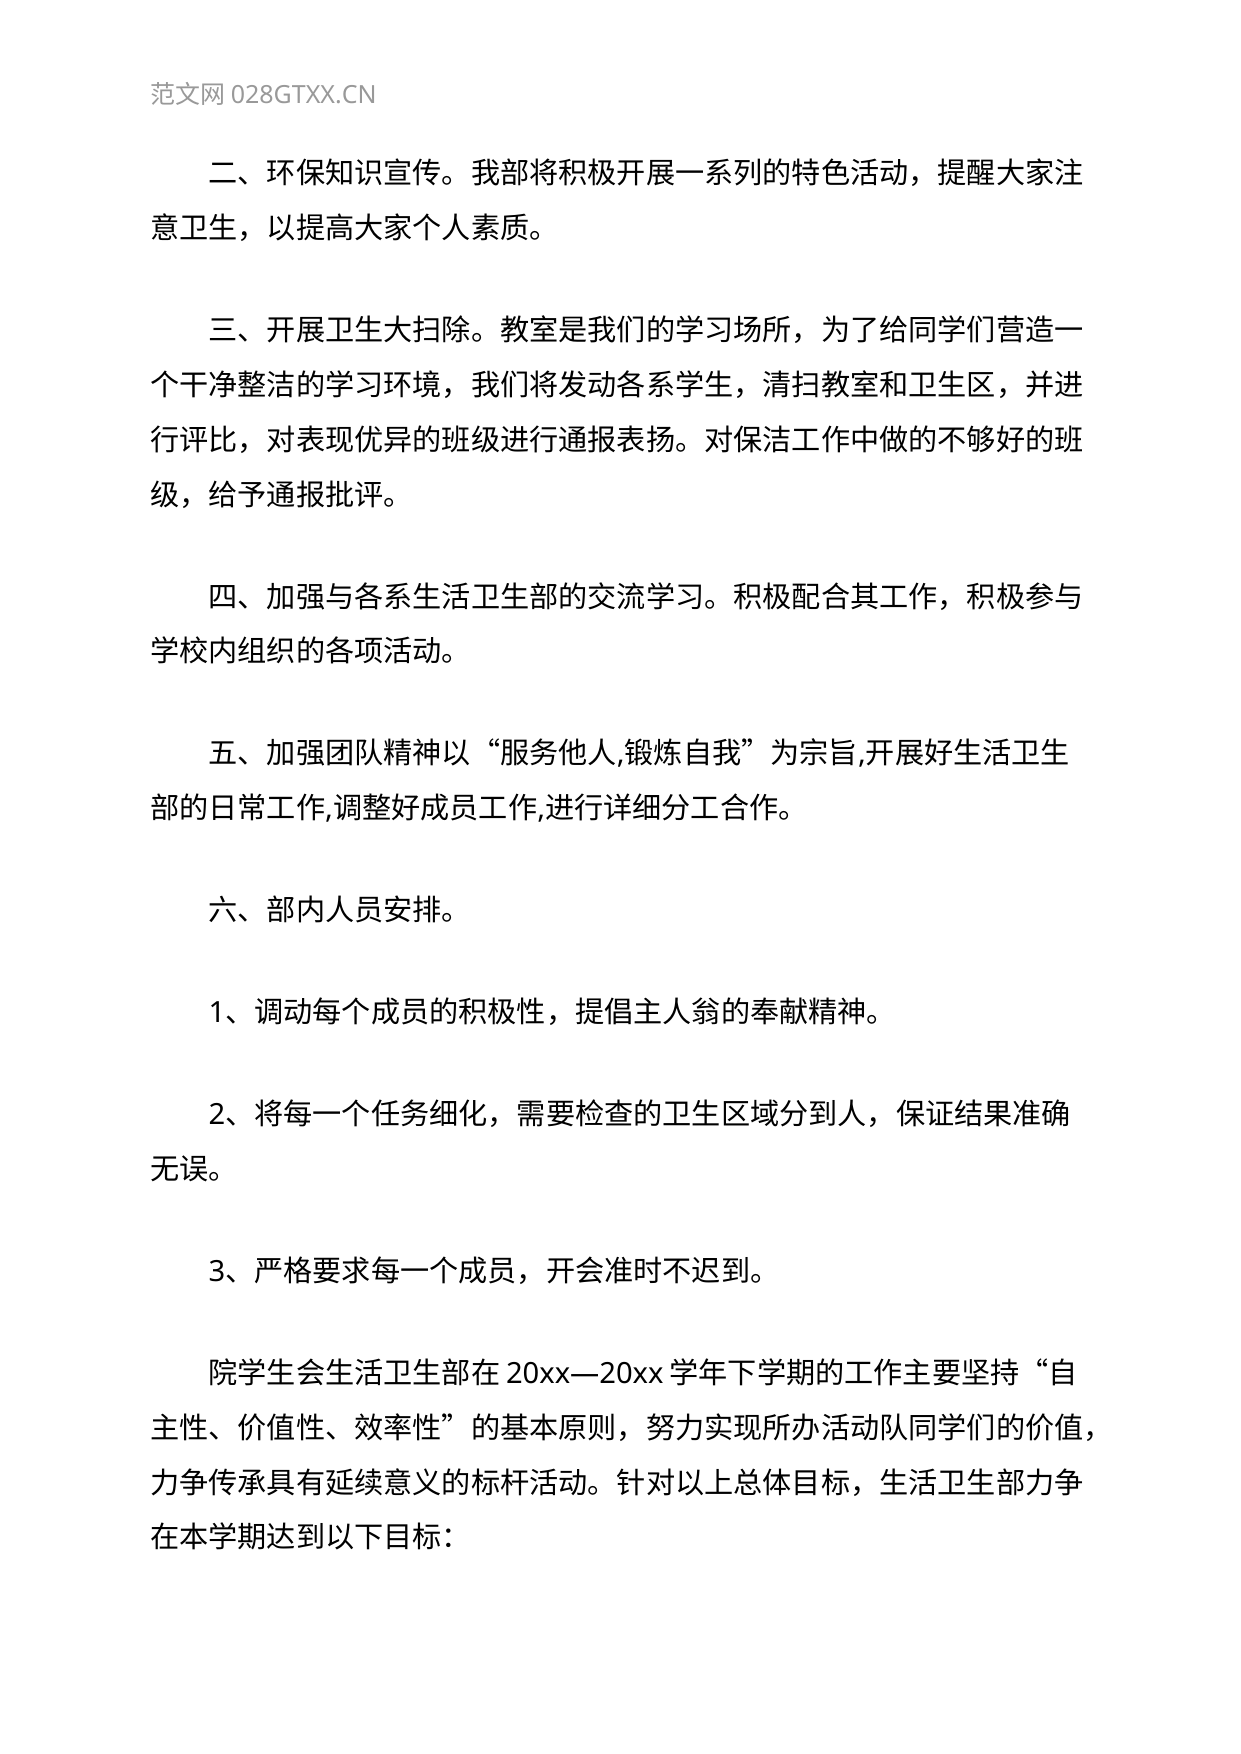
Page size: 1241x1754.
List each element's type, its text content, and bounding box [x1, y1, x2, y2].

text 1、调动每个成员的积极性，提倡主人翁的奉献精神。 [150, 988, 1090, 1031]
text 五、加强团队精神以“服务他人,锻炼自我”为宗旨,开展好生活卫生部的日常工作,调整好成员工作,进行详细分工合作。 [150, 730, 1090, 827]
text 二、环保知识宣传。我部将积极开展一系列的特色活动，提醒大家注意卫生，以提高大家个人素质。 [150, 150, 1090, 247]
text 院学生会生活卫生部在20xx—20xx学年下学期的工作主要坚持“自主性、价值性、效率性”的基本原则，努力实现所办活动队同学们的价值，力争传承具有延续意义的标杆活动。针对以上总体目标，生活卫生部力争在本学期达到以下目标： [150, 1349, 1090, 1556]
text 六、部内人员安排。 [150, 887, 1090, 929]
text 3、严格要求每一个成员，开会准时不迟到。 [150, 1247, 1090, 1290]
text 2、将每一个任务细化，需要检查的卫生区域分到人，保证结果准确无误。 [150, 1091, 1090, 1188]
text 四、加强与各系生活卫生部的交流学习。积极配合其工作，积极参与学校内组织的各项活动。 [150, 573, 1090, 670]
text 三、开展卫生大扫除。教室是我们的学习场所，为了给同学们营造一个干净整洁的学习环境，我们将发动各系学生，清扫教室和卫生区，并进行评比，对表现优异的班级进行通报表扬。对保洁工作中做的不够好的班级，给予通报批评。 [150, 307, 1090, 514]
